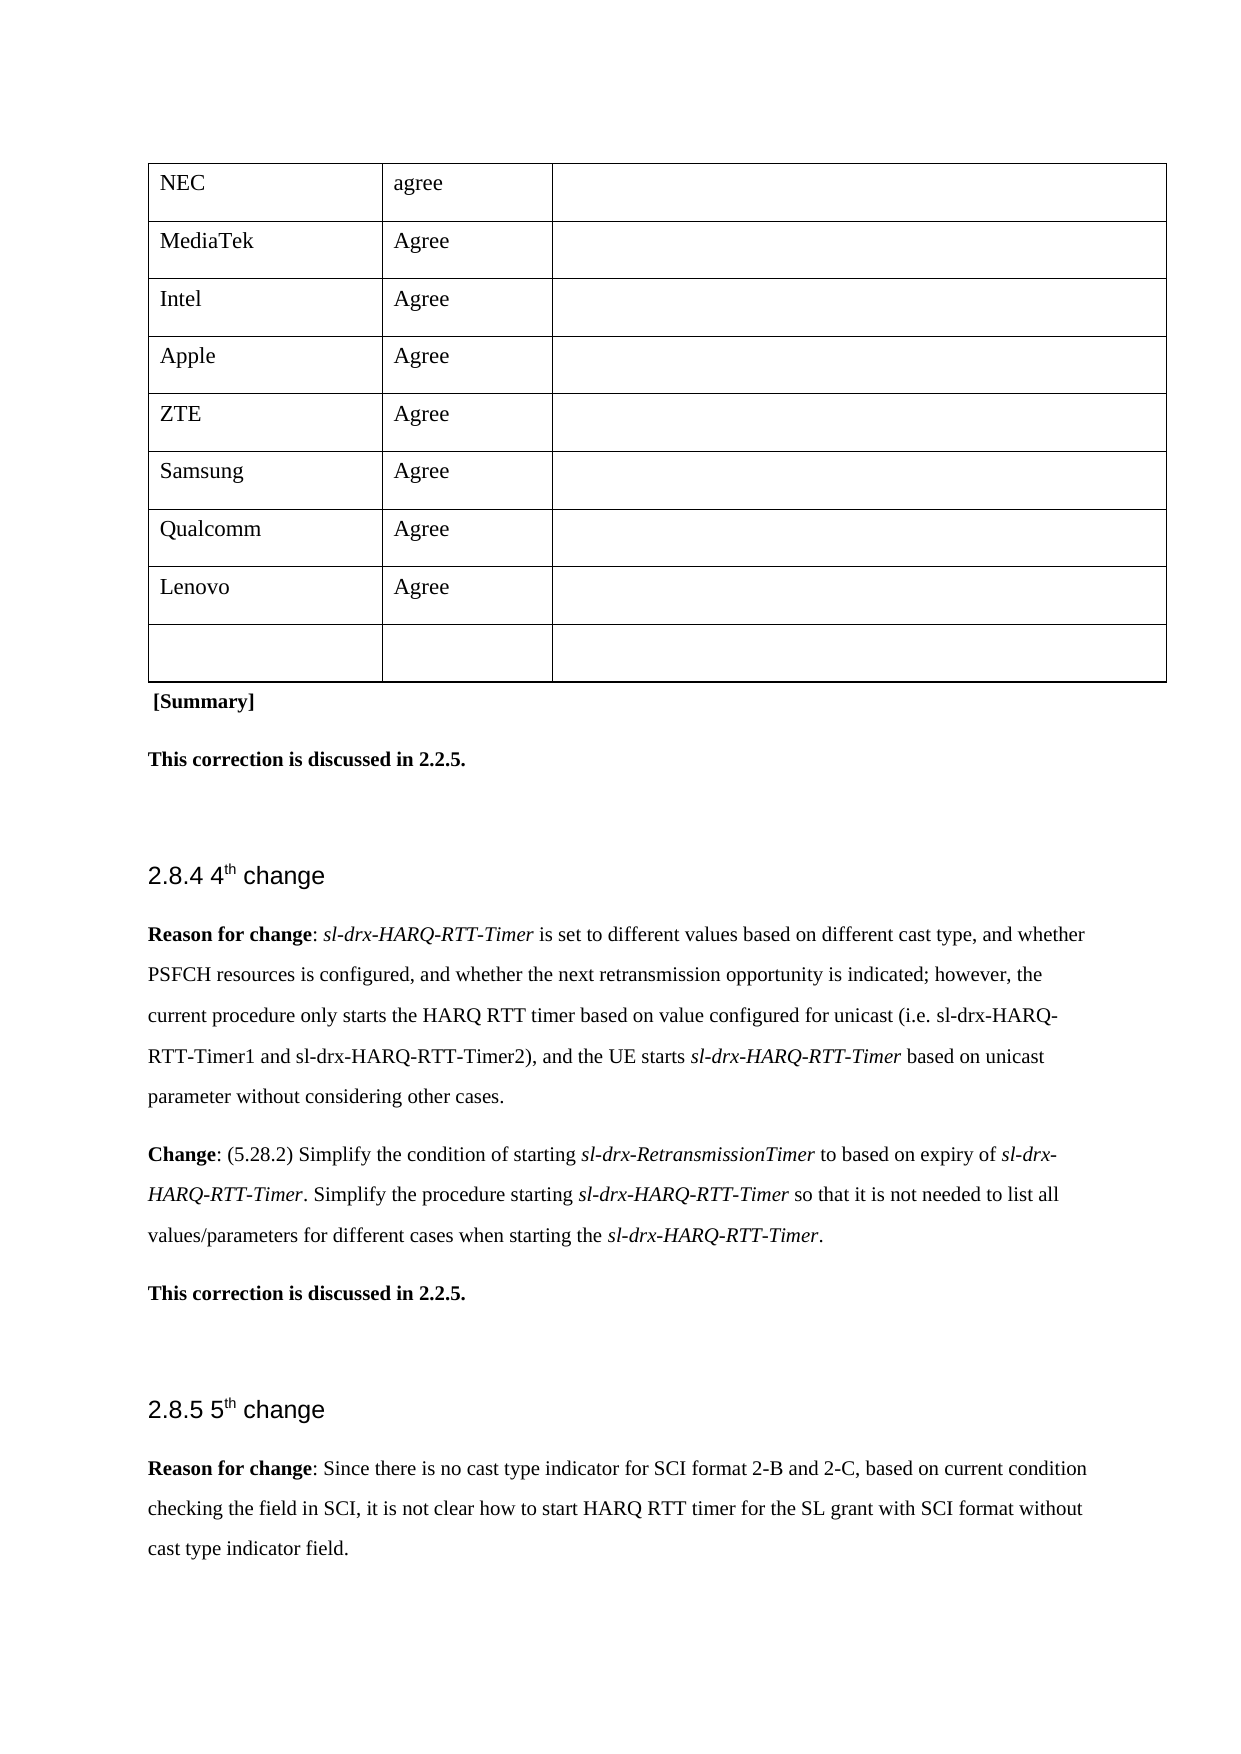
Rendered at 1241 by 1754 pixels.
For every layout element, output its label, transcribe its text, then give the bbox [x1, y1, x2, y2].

table_cell [553, 510, 1166, 566]
table_cell Lenovo [149, 567, 382, 624]
table_cell [553, 452, 1166, 508]
table_cell NEC [149, 164, 382, 221]
text Change: (5.28.2) Simplify the condition of starting sl-drx-RetransmissionTimer to based on expiry of sl-drx-HARQ-RTT-Timer. Simplify the procedure starting sl-drx-HARQ-RTT-Timer so that it is not needed to list all values/parameters for different cases when starting the sl-drx-HARQ-RTT-Timer. [148, 1135, 1092, 1253]
subtitle 2.8.5 5th change [148, 1390, 1092, 1428]
table_cell Agree [383, 279, 552, 336]
table_cell ZTE [149, 394, 382, 451]
text Reason for change: Since there is no cast type indicator for SCI format 2-B and 2-C, based on current condition checking the field in SCI, it is not clear how to start HARQ RTT timer for the SL grant with SCI format without cast type indicator field. [148, 1449, 1092, 1567]
table_cell [553, 279, 1166, 336]
text Reason for change: sl-drx-HARQ-RTT-Timer is set to different values based on different cast type, and whether PSFCH resources is configured, and whether the next retransmission opportunity is indicated; however, the current procedure only starts the HARQ RTT timer based on value configured for unicast (i.e. sl-drx-HARQ-RTT-Timer1 and sl-drx-HARQ-RTT-Timer2), and the UE starts sl-drx-HARQ-RTT-Timer based on unicast parameter without considering other cases. [148, 915, 1092, 1114]
table_cell [553, 567, 1166, 624]
table_cell Apple [149, 337, 382, 393]
text This correction is discussed in 2.2.5. [148, 1274, 1092, 1312]
table_cell MediaTek [149, 222, 382, 278]
table_cell Agree [383, 452, 552, 508]
table_cell Agree [383, 222, 552, 278]
table_cell agree [383, 164, 552, 221]
subtitle 2.8.4 4th change [148, 857, 1092, 894]
table_cell Qualcomm [149, 510, 382, 566]
table_cell Intel [149, 279, 382, 336]
table_cell Agree [383, 394, 552, 451]
table_cell Agree [383, 567, 552, 624]
table_cell [383, 625, 552, 681]
table_cell [553, 625, 1166, 681]
table_cell Agree [383, 337, 552, 393]
table_cell Agree [383, 510, 552, 566]
table_cell Samsung [149, 452, 382, 508]
table_cell [553, 222, 1166, 278]
table_cell [553, 164, 1166, 221]
table_cell [553, 394, 1166, 451]
text [Summary] [148, 683, 1092, 720]
text This correction is discussed in 2.2.5. [148, 741, 1092, 778]
table_cell [149, 625, 382, 681]
table_cell [553, 337, 1166, 393]
